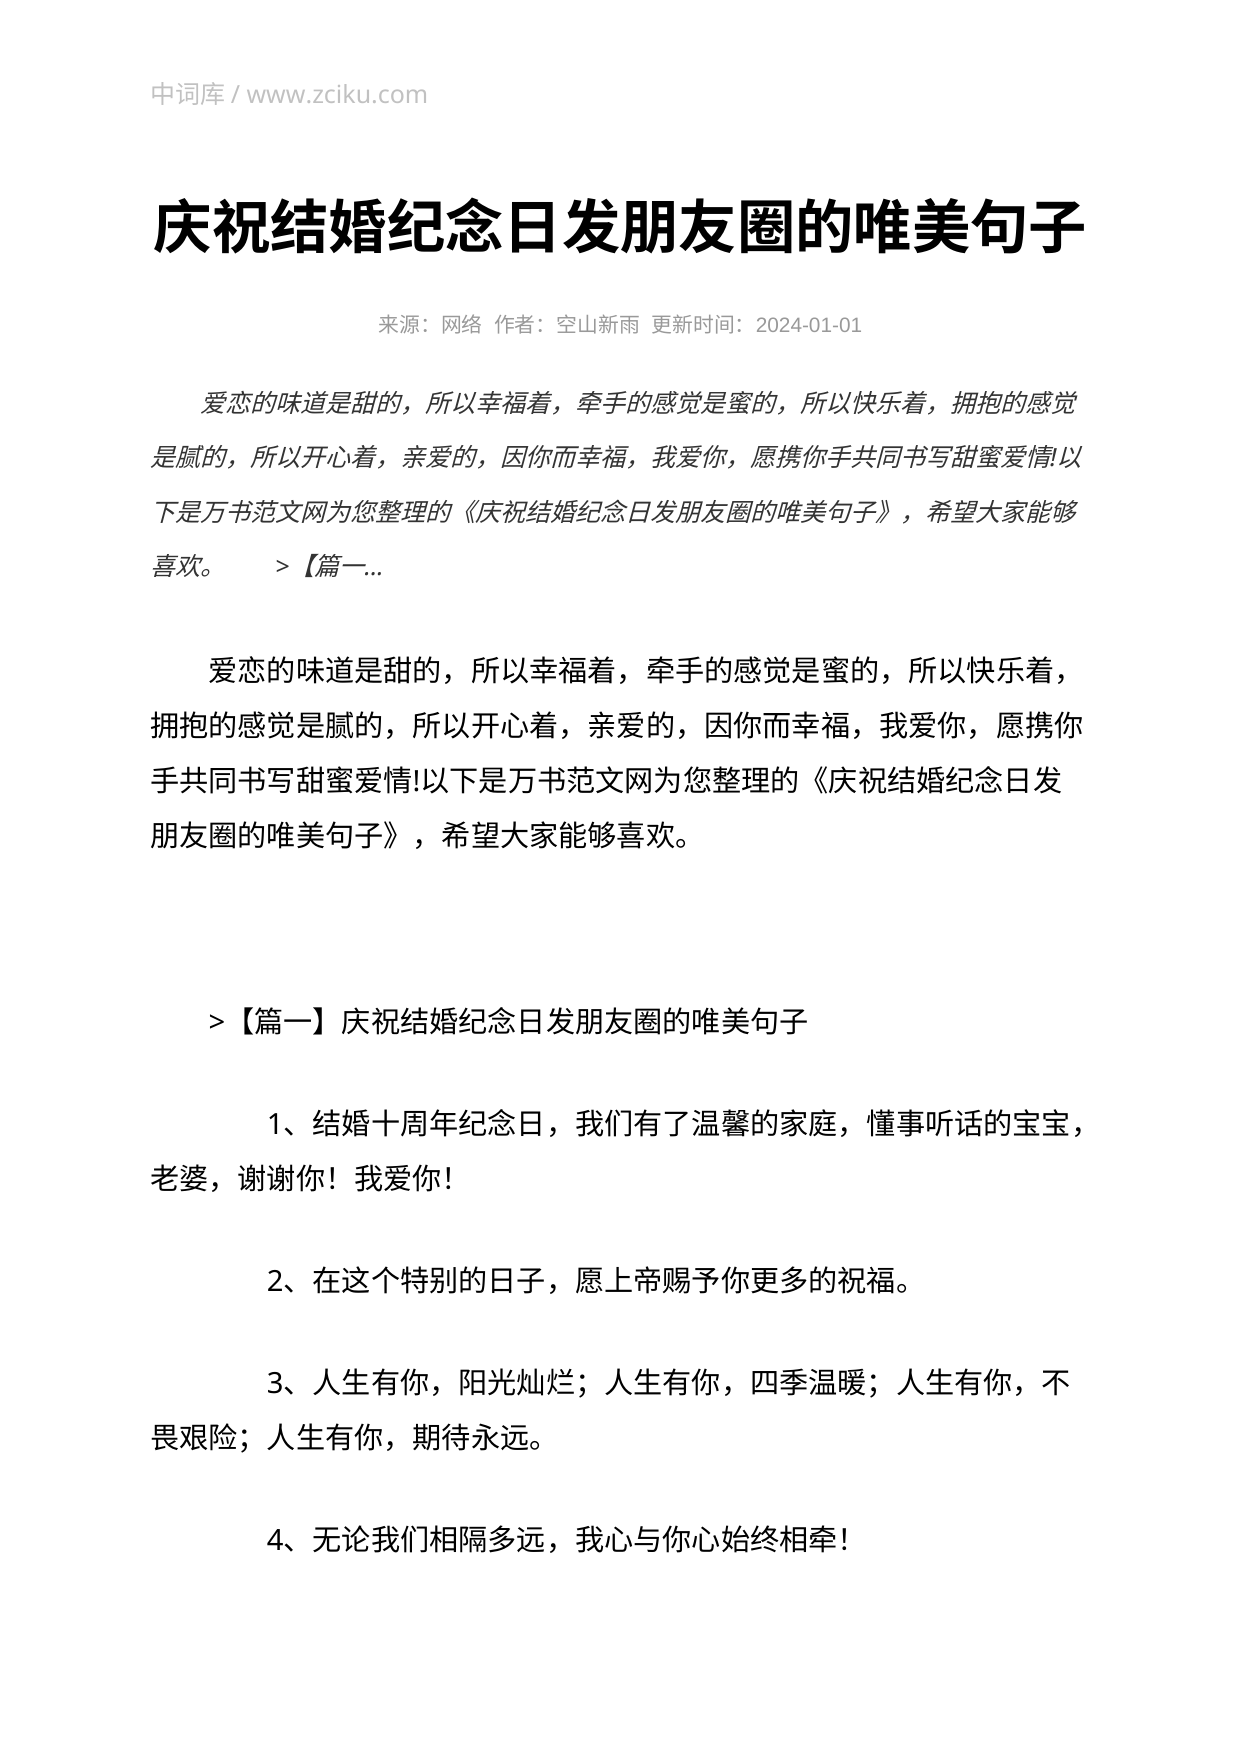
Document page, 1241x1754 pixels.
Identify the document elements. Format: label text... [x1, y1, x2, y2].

text 爱恋的味道是甜的，所以幸福着，牵手的感觉是蜜的，所以快乐着，拥抱的感觉是腻的，所以开心着，亲爱的，因你而幸福，我爱你，愿携你手共同书写甜蜜爱情!以下是万书范文网为您整理的《庆祝结婚纪念日发朋友圈的唯美句子》，希望大家能够喜欢。 [150, 648, 1090, 855]
text 2、在这个特别的日子，愿上帝赐予你更多的祝福。 [150, 1257, 1090, 1300]
text 爱恋的味道是甜的，所以幸福着，牵手的感觉是蜜的，所以快乐着，拥抱的感觉是腻的，所以开心着，亲爱的，因你而幸福，我爱你，愿携你手共同书写甜蜜爱情!以下是万书范文网为您整理的《庆祝结婚纪念日发朋友圈的唯美句子》，希望大家能够喜欢。 >【篇一... [150, 383, 1090, 583]
text >【篇一】庆祝结婚纪念日发朋友圈的唯美句子 [150, 998, 1090, 1041]
text 1、结婚十周年纪念日，我们有了温馨的家庭，懂事听话的宝宝，老婆，谢谢你！我爱你！ [150, 1101, 1090, 1198]
text 4、无论我们相隔多远，我心与你心始终相牵！ [150, 1516, 1090, 1558]
text 来源：网络 作者：空山新雨 更新时间：2024-01-01 [150, 313, 1090, 337]
subtitle 庆祝结婚纪念日发朋友圈的唯美句子 [150, 181, 1090, 266]
text 3、人生有你，阳光灿烂；人生有你，四季温暖；人生有你，不畏艰险；人生有你，期待永远。 [150, 1359, 1090, 1457]
